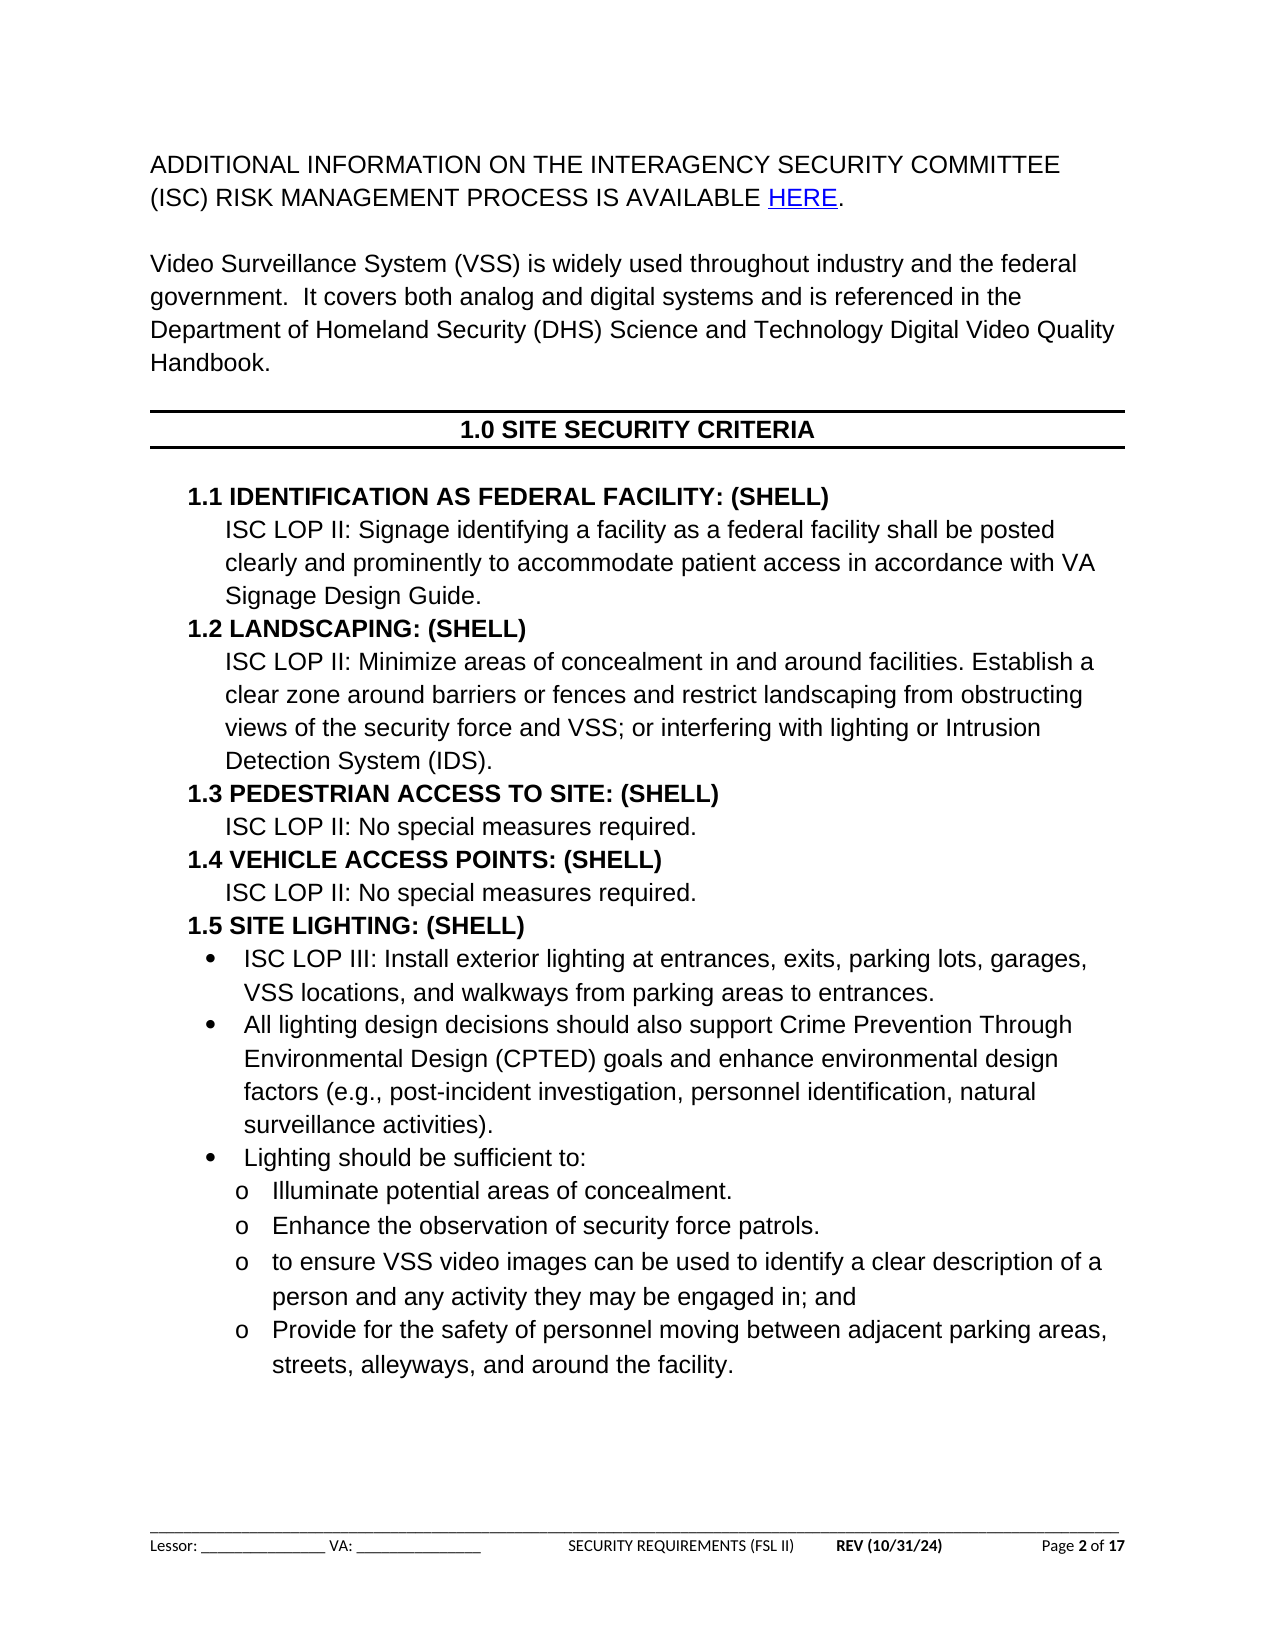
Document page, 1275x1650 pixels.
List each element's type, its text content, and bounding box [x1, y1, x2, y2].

list Enhance the observation of security force patrols. [234, 1211, 1125, 1242]
text 1.0 SITE SECURITY CRITERIA [150, 413, 1125, 446]
list VEHICLE ACCESS POINTS: (SHELL) [187, 845, 1125, 874]
list ISC LOP II: Signage identifying a facility as a federal facility shall be posted clearly and prominently to accommodate patient access in accordance with VA Signage Design Guide. [225, 515, 1125, 610]
list IDENTIFICATION AS FEDERAL FACILITY: (SHELL) [187, 482, 1125, 511]
list to ensure VSS video images can be used to identify a clear description of a person and any activity they may be engaged in; and [234, 1247, 1125, 1311]
text Video Surveillance System (VSS) is widely used throughout industry and the federal government. It covers both analog and digital systems and is referenced in the Department of Homeland Security (DHS) Science and Technology Digital Video Quality Handbook. [150, 249, 1125, 377]
list ISC LOP II: No special measures required. [225, 812, 1125, 841]
list PEDESTRIAN ACCESS TO SITE: (SHELL) [187, 779, 1125, 808]
text ADDITIONAL INFORMATION ON THE INTERAGENCY SECURITY COMMITTEE (ISC) RISK MANAGEMENT PROCESS IS AVAILABLE HERE. [150, 150, 1125, 212]
list Provide for the safety of personnel moving between adjacent parking areas, streets, alleyways, and around the facility. [234, 1315, 1125, 1379]
list All lighting design decisions should also support Crime Prevention Through Environmental Design (CPTED) goals and enhance environmental design factors (e.g., post-incident investigation, personnel identification, natural surveillance activities). [206, 1011, 1125, 1138]
list Illuminate potential areas of concealment. [234, 1176, 1125, 1207]
list SITE LIGHTING: (SHELL) [187, 911, 1125, 940]
list ISC LOP III: Install exterior lighting at entrances, exits, parking lots, garages, VSS locations, and walkways from parking areas to entrances. [206, 944, 1125, 1006]
list LANDSCAPING: (SHELL) [187, 614, 1125, 643]
list ISC LOP II: Minimize areas of concealment in and around facilities. Establish a clear zone around barriers or fences and restrict landscaping from obstructing views of the security force and VSS; or interfering with lighting or Intrusion Detection System (IDS). [225, 647, 1125, 775]
list ISC LOP II: No special measures required. [225, 878, 1125, 907]
list Lighting should be sufficient to: [206, 1143, 1125, 1172]
